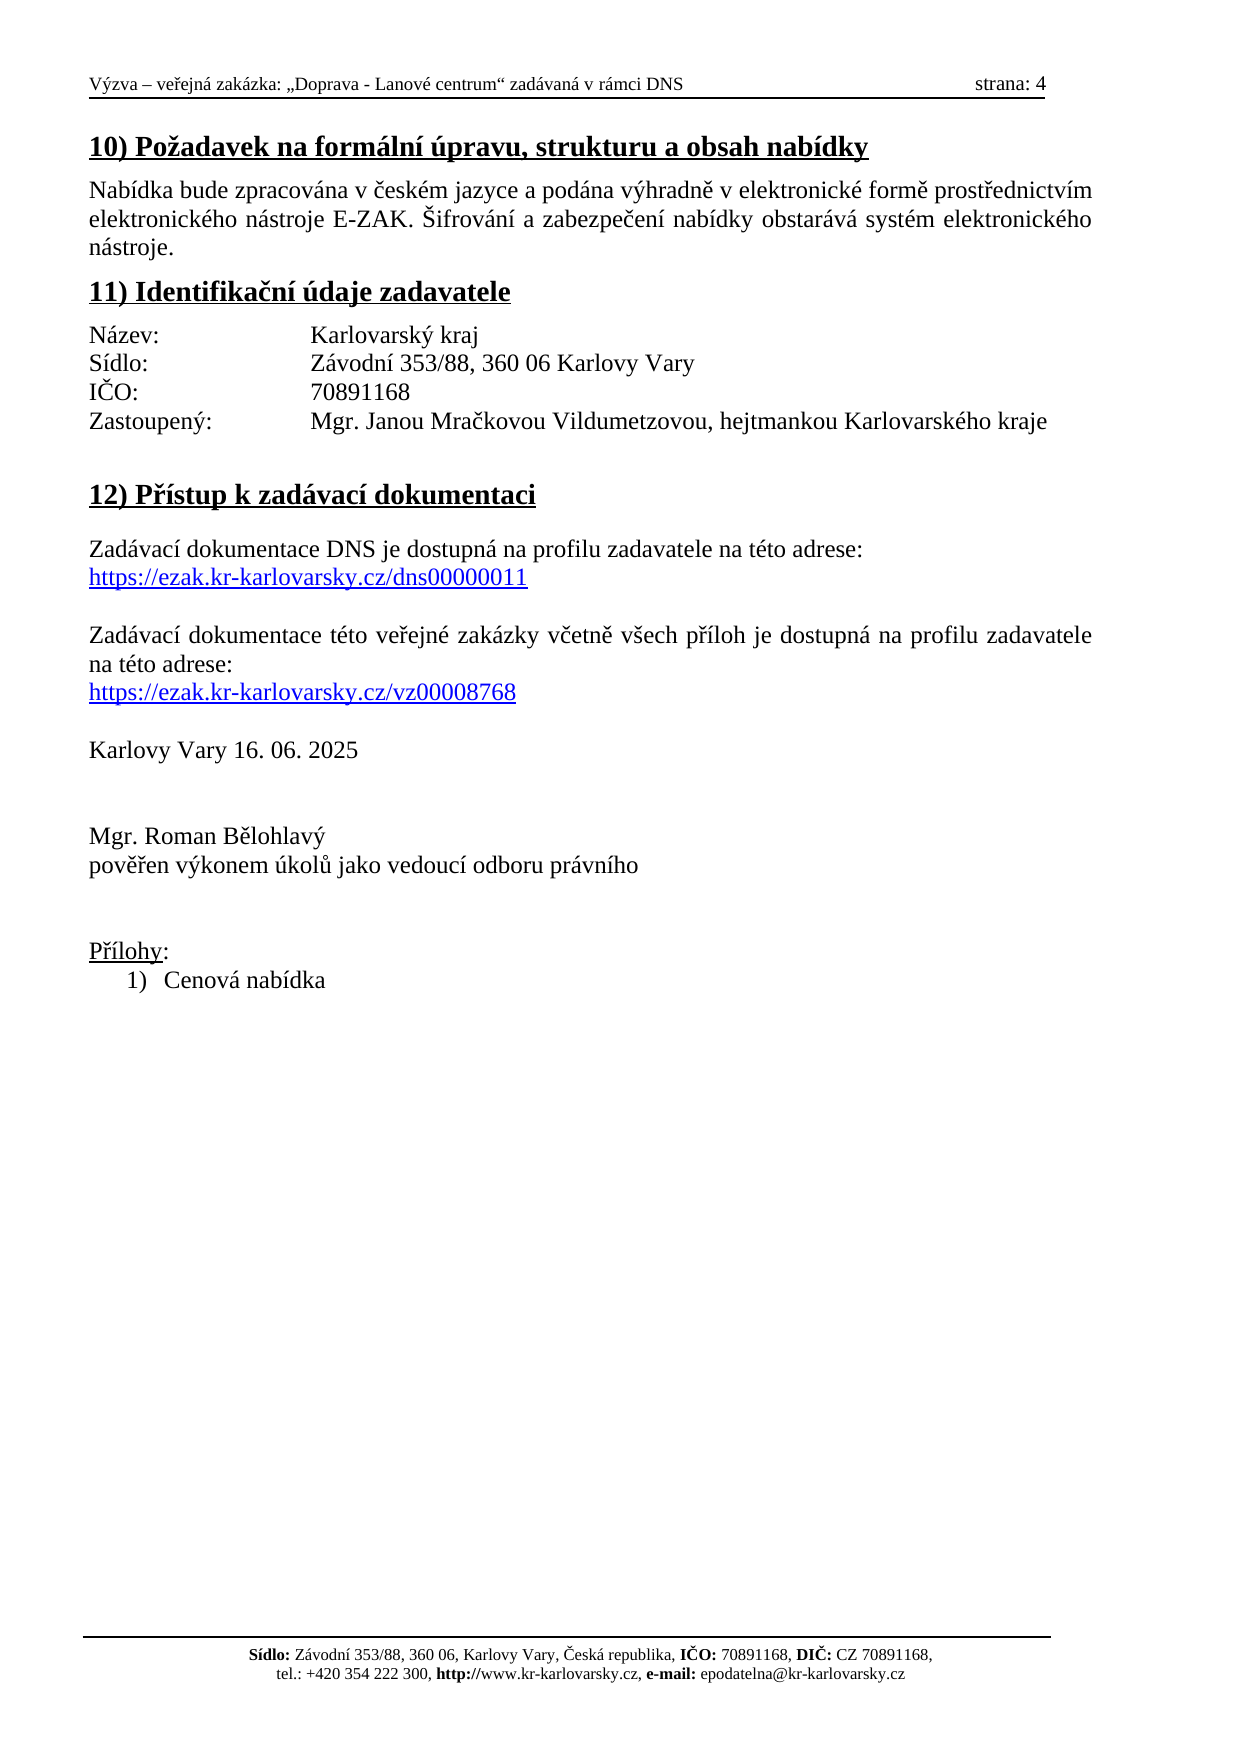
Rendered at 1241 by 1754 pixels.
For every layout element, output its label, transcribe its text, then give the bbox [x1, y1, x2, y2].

text Zastoupený: Mgr. Janou Mračkovou Vildumetzovou, hejtmankou Karlovarského kraje [89, 406, 1092, 435]
text IČO: 70891168 [89, 377, 1092, 406]
text https://ezak.kr-karlovarsky.cz/vz00008768 [89, 677, 1092, 706]
text Nabídka bude zpracována v českém jazyce a podána výhradně v elektronické formě prostřednictvím elektronického nástroje E-ZAK. Šifrování a zabezpečení nabídky obstarává systém elektronického nástroje. [89, 175, 1092, 261]
text 12) Přístup k zadávací dokumentaci [89, 477, 1092, 510]
text pověřen výkonem úkolů jako vedoucí odboru právního [89, 850, 1092, 879]
text Název: Karlovarský kraj [89, 320, 1092, 348]
text Přílohy: [89, 936, 1092, 965]
text Zadávací dokumentace DNS je dostupná na profilu zadavatele na této adrese: [89, 534, 1092, 562]
text Sídlo: Závodní 353/88, 360 06 Karlovy Vary [89, 348, 1092, 377]
text 11) Identifikační údaje zadavatele [89, 274, 1092, 307]
text Mgr. Roman Bělohlavý [89, 821, 1092, 850]
text Zadávací dokumentace této veřejné zakázky včetně všech příloh je dostupná na profilu zadavatele na této adrese: [89, 620, 1092, 677]
text 10) Požadavek na formální úpravu, strukturu a obsah nabídky [89, 129, 1092, 162]
list Cenová nabídka [126, 965, 1092, 994]
text https://ezak.kr-karlovarsky.cz/dns00000011 [89, 562, 1092, 591]
text Karlovy Vary 16. 06. 2025 [89, 735, 1092, 764]
